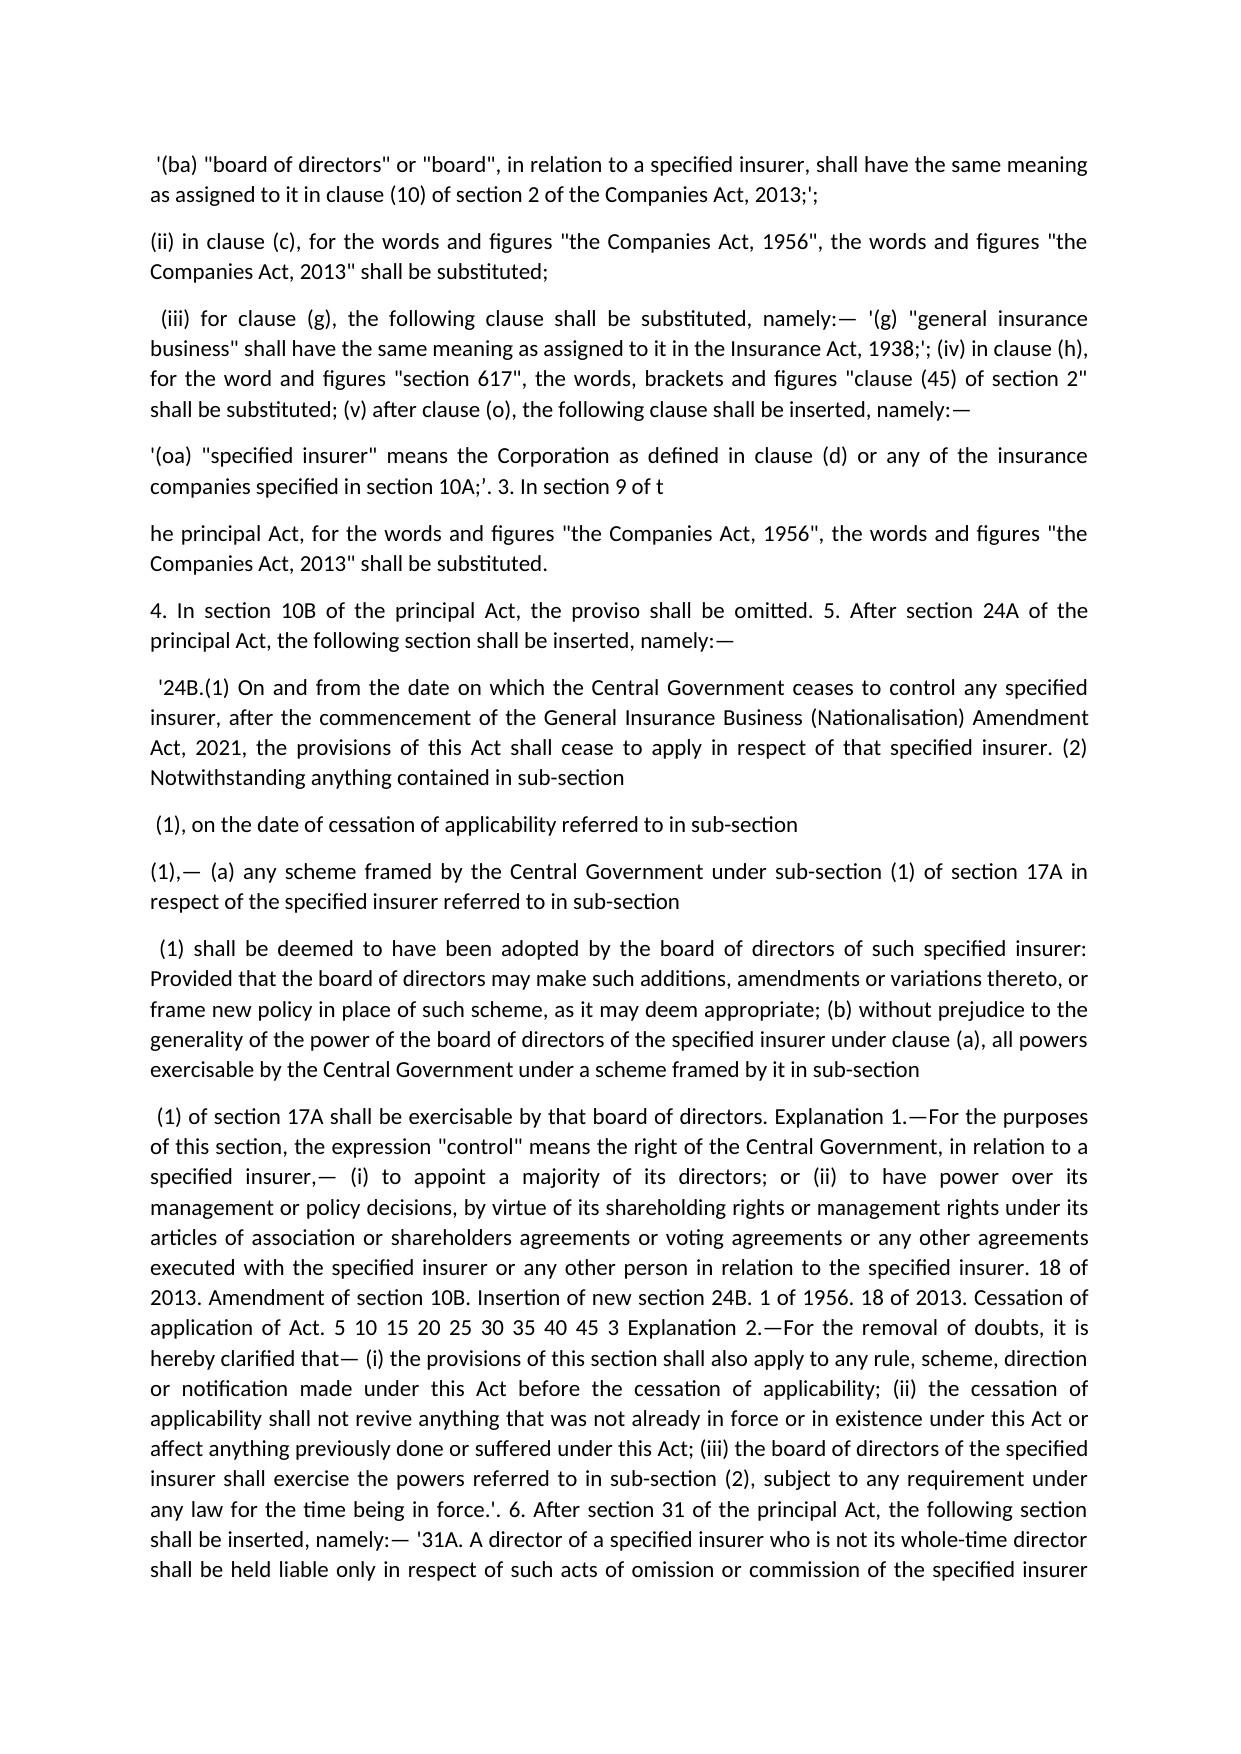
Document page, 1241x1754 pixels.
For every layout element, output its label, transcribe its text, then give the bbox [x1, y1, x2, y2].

text '24B.(1) On and from the date on which the Central Government ceases to control any specified insurer, after the commencement of the General Insurance Business (Nationalisation) Amendment Act, 2021, the provisions of this Act shall cease to apply in respect of that specified insurer. (2) Notwithstanding anything contained in sub-section [150, 673, 1090, 792]
text '(oa) "specified insurer" means the Corporation as defined in clause (d) or any of the insurance companies specified in section 10A;’. 3. In section 9 of t [150, 442, 1090, 500]
text '(ba) "board of directors" or "board", in relation to a specified insurer, shall have the same meaning as assigned to it in clause (10) of section 2 of the Companies Act, 2013;'; [150, 150, 1090, 208]
text 4. In section 10B of the principal Act, the proviso shall be omitted. 5. After section 24A of the principal Act, the following section shall be inserted, namely:— [150, 596, 1090, 654]
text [150, 1102, 1090, 1583]
text (iii) for clause (g), the following clause shall be substituted, namely:— '(g) "general insurance business" shall have the same meaning as assigned to it in the Insurance Act, 1938;'; (iv) in clause (h), for the word and figures "section 617", the words, brackets and figures "clause (45) of section 2" shall be substituted; (v) after clause (o), the following clause shall be inserted, namely:— [150, 304, 1090, 423]
text he principal Act, for the words and figures "the Companies Act, 1956", the words and figures "the Companies Act, 2013" shall be substituted. [150, 519, 1090, 577]
text (1) shall be deemed to have been adopted by the board of directors of such specified insurer: Provided that the board of directors may make such additions, amendments or variations thereto, or frame new policy in place of such scheme, as it may deem appropriate; (b) without prejudice to the generality of the power of the board of directors of the specified insurer under clause (a), all powers exercisable by the Central Government under a scheme framed by it in sub-section [150, 934, 1090, 1083]
text (1),— (a) any scheme framed by the Central Government under sub-section (1) of section 17A in respect of the specified insurer referred to in sub-section [150, 857, 1090, 916]
text (ii) in clause (c), for the words and figures "the Companies Act, 1956", the words and figures "the Companies Act, 2013" shall be substituted; [150, 227, 1090, 285]
text (1), on the date of cessation of applicability referred to in sub-section [150, 810, 1090, 838]
